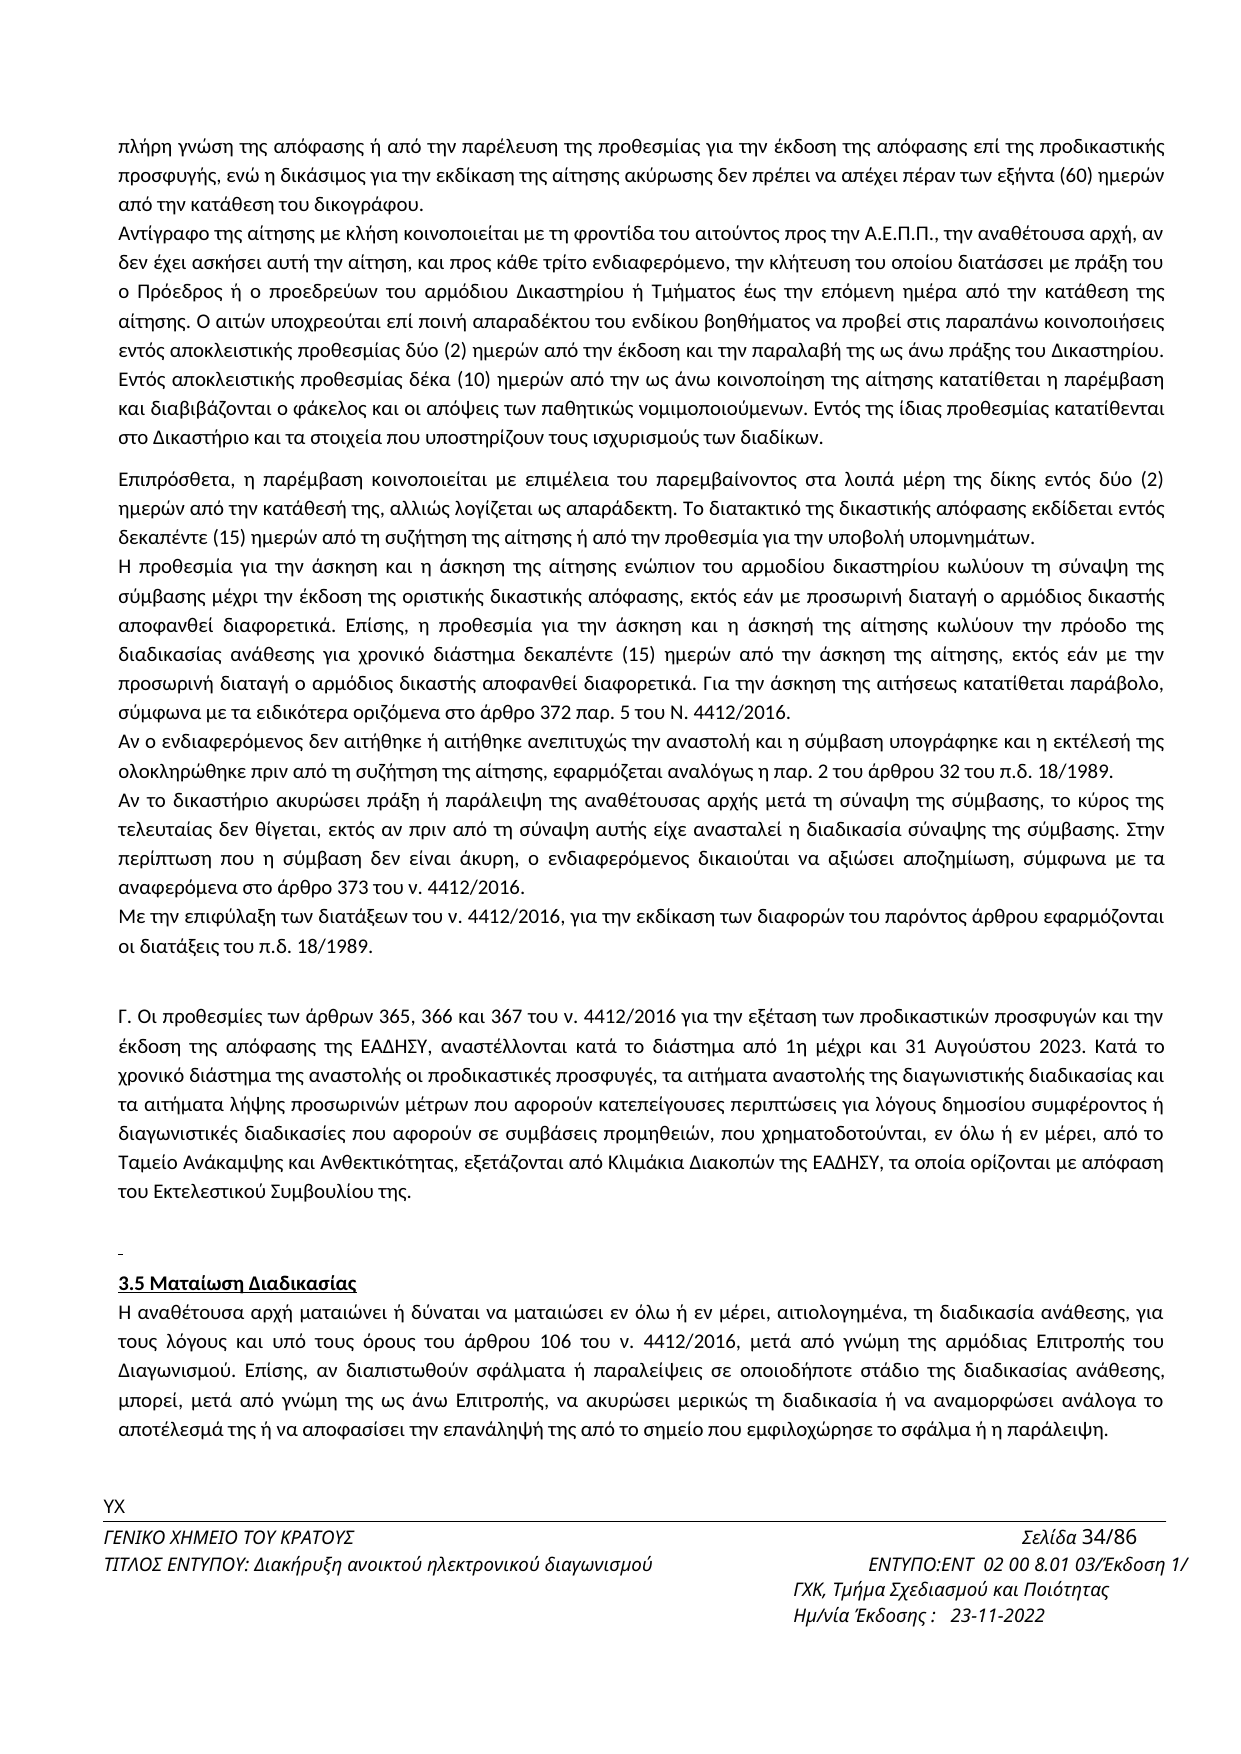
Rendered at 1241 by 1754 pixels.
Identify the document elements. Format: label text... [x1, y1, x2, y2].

text Η αναθέτουσα αρχή ματαιώνει ή δύναται να ματαιώσει εν όλω ή εν μέρει, αιτιολογημένα, τη διαδικασία ανάθεσης, για τους λόγους και υπό τους όρους του άρθρου 106 του ν. 4412/2016, μετά από γνώμη της αρμόδιας Επιτροπής του Διαγωνισμού. Επίσης, αν διαπιστωθούν σφάλματα ή παραλείψεις σε οποιοδήποτε στάδιο της διαδικασίας ανάθεσης, μπορεί, μετά από γνώμη της ως άνω Επιτροπής, να ακυρώσει μερικώς τη διαδικασία ή να αναμορφώσει ανάλογα το αποτέλεσμά της ή να αποφασίσει την επανάληψή της από το σημείο που εμφιλοχώρησε το σφάλμα ή η παράλειψη. [118, 1299, 1166, 1441]
text Με την επιφύλαξη των διατάξεων του ν. 4412/2016, για την εκδίκαση των διαφορών του παρόντος άρθρου εφαρμόζονται οι διατάξεις του π.δ. 18/1989. [118, 904, 1166, 958]
text Αν το δικαστήριο ακυρώσει πράξη ή παράλειψη της αναθέτουσας αρχής μετά τη σύναψη της σύμβασης, το κύρος της τελευταίας δεν θίγεται, εκτός αν πριν από τη σύναψη αυτής είχε ανασταλεί η διαδικασία σύναψης της σύμβασης. Στην περίπτωση που η σύμβαση δεν είναι άκυρη, ο ενδιαφερόμενος δικαιούται να αξιώσει αποζημίωση, σύμφωνα με τα αναφερόμενα στο άρθρο 373 του ν. 4412/2016. [118, 787, 1166, 900]
text Αντίγραφο της αίτησης με κλήση κοινοποιείται με τη φροντίδα του αιτούντος προς την Α.Ε.Π.Π., την αναθέτουσα αρχή, αν δεν έχει ασκήσει αυτή την αίτηση, και προς κάθε τρίτο ενδιαφερόμενο, την κλήτευση του οποίου διατάσσει με πράξη του ο Πρόεδρος ή ο προεδρεύων του αρμόδιου Δικαστηρίου ή Τμήματος έως την επόμενη ημέρα από την κατάθεση της αίτησης. Ο αιτών υποχρεούται επί ποινή απαραδέκτου του ενδίκου βοηθήματος να προβεί στις παραπάνω κοινοποιήσεις εντός αποκλειστικής προθεσμίας δύο (2) ημερών από την έκδοση και την παραλαβή της ως άνω πράξης του Δικαστηρίου. Εντός αποκλειστικής προθεσμίας δέκα (10) ημερών από την ως άνω κοινοποίηση της αίτησης κατατίθεται η παρέμβαση και διαβιβάζονται ο φάκελος και οι απόψεις των παθητικώς νομιμοποιούμενων. Εντός της ίδιας προθεσμίας κατατίθενται στο Δικαστήριο και τα στοιχεία που υποστηρίζουν τους ισχυρισμούς των διαδίκων. [118, 220, 1166, 450]
subtitle 3.5 Ματαίωση Διαδικασίας [118, 1270, 1166, 1296]
text Η προθεσμία για την άσκηση και η άσκηση της αίτησης ενώπιον του αρμοδίου δικαστηρίου κωλύουν τη σύναψη της σύμβασης μέχρι την έκδοση της οριστικής δικαστικής απόφασης, εκτός εάν με προσωρινή διαταγή ο αρμόδιος δικαστής αποφανθεί διαφορετικά. Επίσης, η προθεσμία για την άσκηση και η άσκησή της αίτησης κωλύουν την πρόοδο της διαδικασίας ανάθεσης για χρονικό διάστημα δεκαπέντε (15) ημερών από την άσκηση της αίτησης, εκτός εάν με την προσωρινή διαταγή ο αρμόδιος δικαστής αποφανθεί διαφορετικά. Για την άσκηση της αιτήσεως κατατίθεται παράβολο, σύμφωνα με τα ειδικότερα οριζόμενα στο άρθρο 372 παρ. 5 του Ν. 4412/2016. [118, 554, 1166, 725]
text Γ. Οι προθεσμίες των άρθρων 365, 366 και 367 του ν. 4412/2016 για την εξέταση των προδικαστικών προσφυγών και την έκδοση της απόφασης της ΕΑΔΗΣΥ, αναστέλλονται κατά το διάστημα από 1η μέχρι και 31 Αυγούστου 2023. Κατά το χρονικό διάστημα της αναστολής οι προδικαστικές προσφυγές, τα αιτήματα αναστολής της διαγωνιστικής διαδικασίας και τα αιτήματα λήψης προσωρινών μέτρων που αφορούν κατεπείγουσες περιπτώσεις για λόγους δημοσίου συμφέροντος ή διαγωνιστικές διαδικασίες που αφορούν σε συμβάσεις προμηθειών, που χρηματοδοτούνται, εν όλω ή εν μέρει, από το Ταμείο Ανάκαμψης και Ανθεκτικότητας, εξετάζονται από Κλιμάκια Διακοπών της ΕΑΔΗΣΥ, τα οποία ορίζονται με απόφαση του Εκτελεστικού Συμβουλίου της. [118, 1004, 1166, 1204]
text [118, 133, 1166, 217]
text Επιπρόσθετα, η παρέμβαση κοινοποιείται με επιμέλεια του παρεμβαίνοντος στα λοιπά μέρη της δίκης εντός δύο (2) ημερών από την κατάθεσή της, αλλιώς λογίζεται ως απαράδεκτη. Το διατακτικό της δικαστικής απόφασης εκδίδεται εντός δεκαπέντε (15) ημερών από τη συζήτηση της αίτησης ή από την προθεσμία για την υποβολή υπομνημάτων. [118, 466, 1166, 550]
text Αν ο ενδιαφερόμενος δεν αιτήθηκε ή αιτήθηκε ανεπιτυχώς την αναστολή και η σύμβαση υπογράφηκε και η εκτέλεσή της ολοκληρώθηκε πριν από τη συζήτηση της αίτησης, εφαρμόζεται αναλόγως η παρ. 2 του άρθρου 32 του π.δ. 18/1989. [118, 729, 1166, 783]
